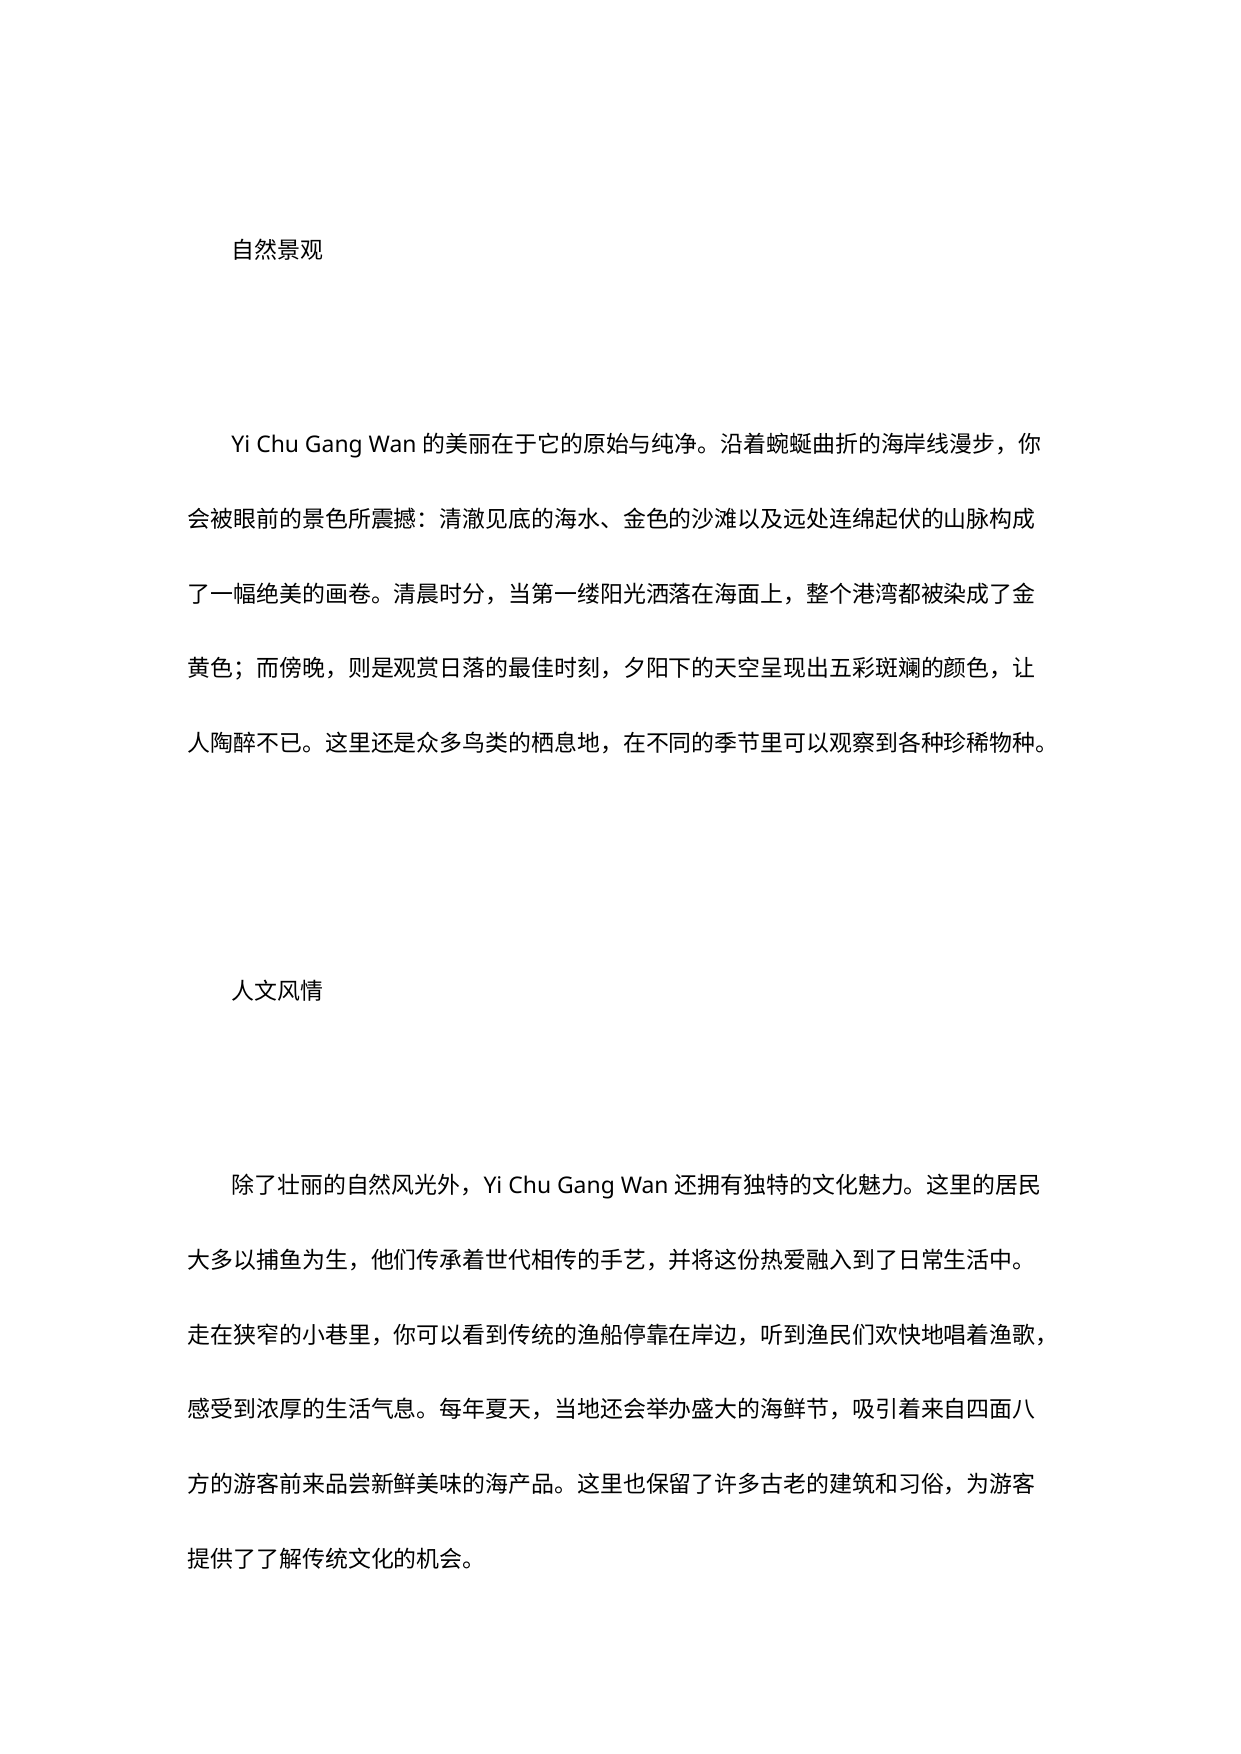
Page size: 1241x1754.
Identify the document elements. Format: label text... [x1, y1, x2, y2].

text Yi Chu Gang Wan 的美丽在于它的原始与纯净。沿着蜿蜒曲折的海岸线漫步，你会被眼前的景色所震撼：清澈见底的海水、金色的沙滩以及远处连绵起伏的山脉构成了一幅绝美的画卷。清晨时分，当第一缕阳光洒落在海面上，整个港湾都被染成了金黄色；而傍晚，则是观赏日落的最佳时刻，夕阳下的天空呈现出五彩斑斓的颜色，让人陶醉不已。这里还是众多鸟类的栖息地，在不同的季节里可以观察到各种珍稀物种。 [187, 410, 1053, 774]
text 自然景观 [187, 216, 1053, 281]
text 人文风情 [187, 957, 1053, 1022]
text 除了壮丽的自然风光外，Yi Chu Gang Wan 还拥有独特的文化魅力。这里的居民大多以捕鱼为生，他们传承着世代相传的手艺，并将这份热爱融入到了日常生活中。走在狭窄的小巷里，你可以看到传统的渔船停靠在岸边，听到渔民们欢快地唱着渔歌，感受到浓厚的生活气息。每年夏天，当地还会举办盛大的海鲜节，吸引着来自四面八方的游客前来品尝新鲜美味的海产品。这里也保留了许多古老的建筑和习俗，为游客提供了了解传统文化的机会。 [187, 1151, 1053, 1590]
